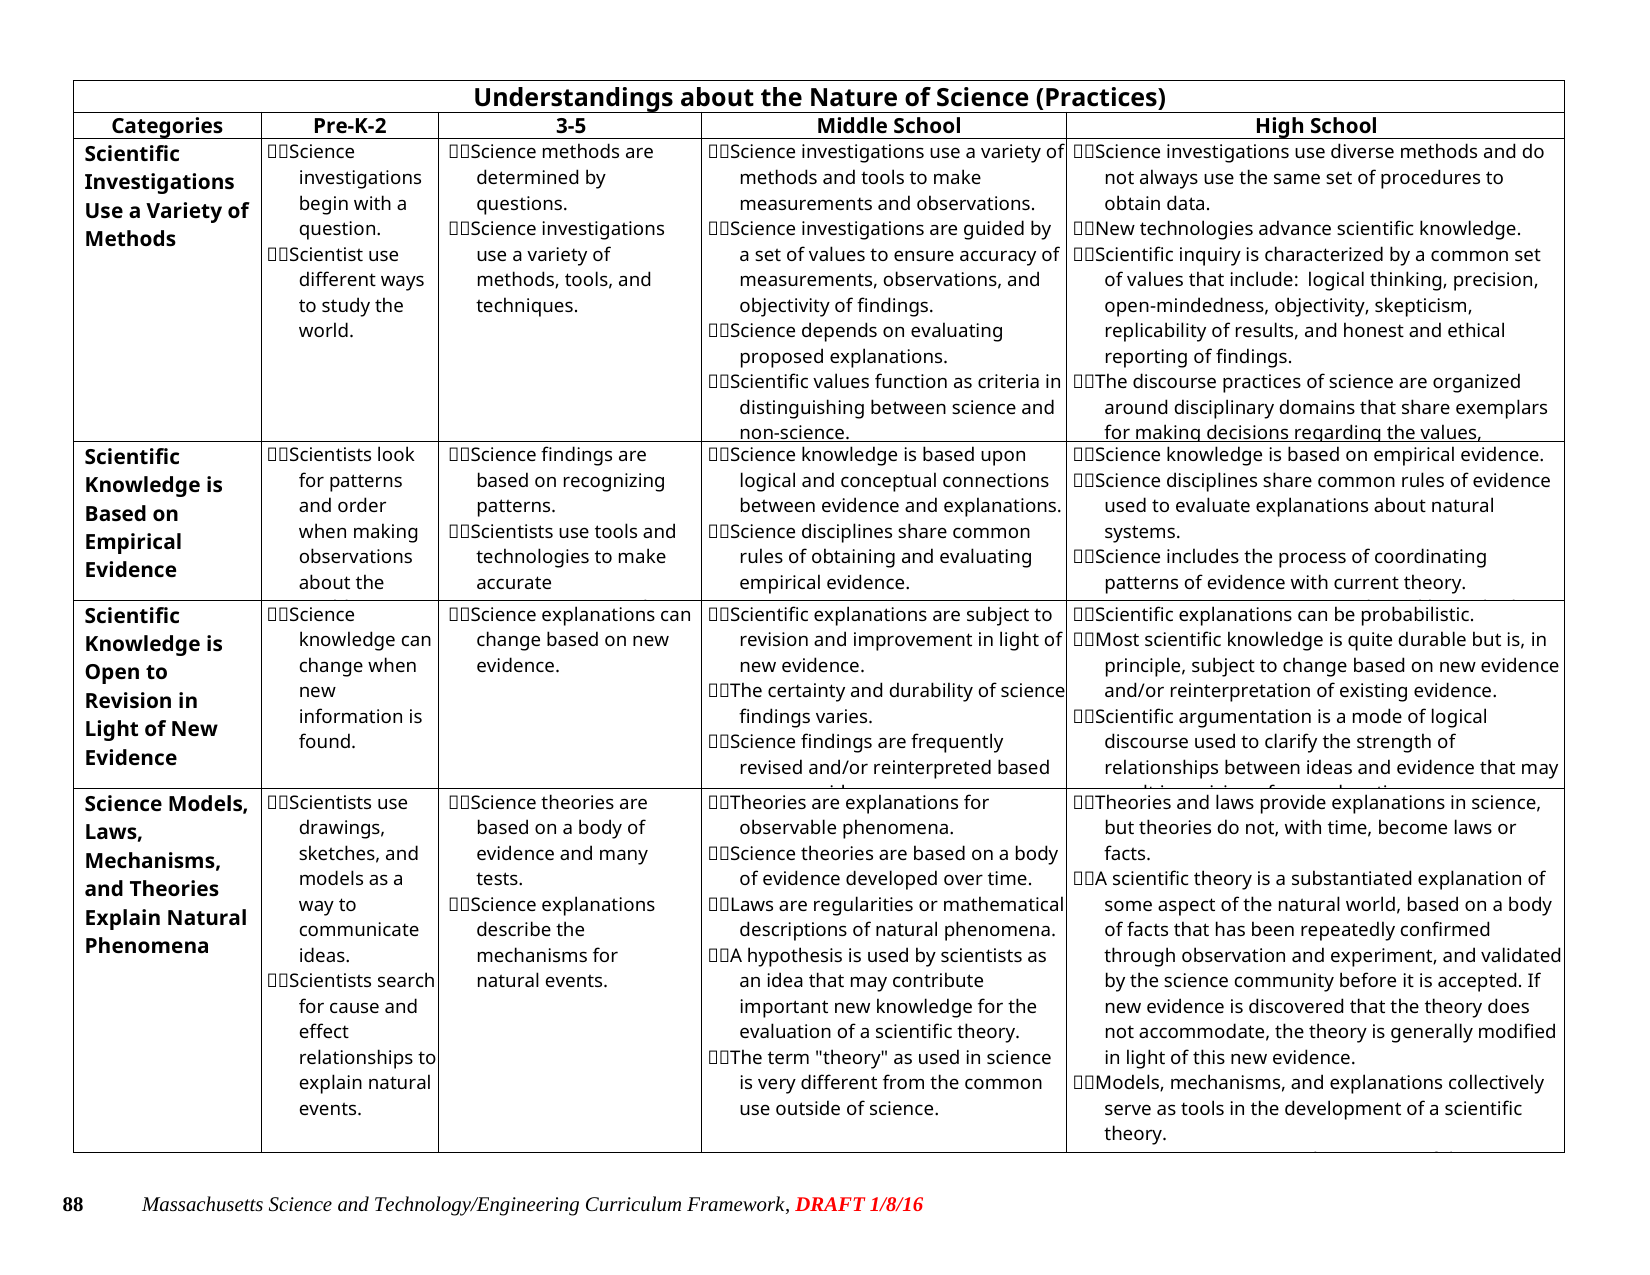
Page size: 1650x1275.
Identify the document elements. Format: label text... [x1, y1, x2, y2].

table_cell Scientific Knowledge is Based on Empirical Evidence [74, 442, 261, 600]
table_cell Middle School [702, 113, 1066, 138]
table_cell Scientific explanations can be probabilistic. Most scientific knowledge is quite durable but is, in principle, subject to change based on new evidence and/or reinterpretation of existing evidence. Scientific argumentation is a mode of logical discourse used to clarify the strength of relationships between ideas and evidence that may result in revision of an explanation. [1067, 601, 1564, 788]
table_cell Scientific Knowledge is Open to Revision in Light of New Evidence [74, 601, 261, 788]
table_cell Scientists use drawings, sketches, and models as a way to communicate ideas. Scientists search for cause and effect relationships to explain natural events. [262, 789, 438, 1152]
table_cell Science findings are based on recognizing patterns. Scientists use tools and technologies to make accurate measurements and observations. [439, 442, 701, 600]
table_cell Scientific explanations are subject to revision and improvement in light of new evidence. The certainty and durability of science findings varies. Science findings are frequently revised and/or reinterpreted based on new evidence. [702, 601, 1066, 788]
table_cell 3-5 [439, 113, 701, 138]
table_cell Categories [74, 113, 261, 138]
table_cell Scientific Investigations Use a Variety of Methods [74, 139, 261, 441]
table_cell Science explanations can change based on new evidence. [439, 601, 701, 788]
table_cell Theories and laws provide explanations in science, but theories do not, with time, become laws or facts. A scientific theory is a substantiated explanation of some aspect of the natural world, based on a body of facts that has been repeatedly confirmed through observation and experiment, and validated by the science community before it is accepted. If new evidence is discovered that the theory does not accommodate, the theory is generally modified in light of this new evidence. Models, mechanisms, and explanations collectively serve as tools in the development of a scientific theory. Laws are statements or descriptions of the relationships among observable phenomena. Scientists often use hypotheses to develop and test theories and explanations. [1067, 789, 1564, 1152]
table_cell Science investigations use a variety of methods and tools to make measurements and observations. Science investigations are guided by a set of values to ensure accuracy of measurements, observations, and objectivity of findings. Science depends on evaluating proposed explanations. Scientific values function as criteria in distinguishing between science and non-science. [702, 139, 1066, 441]
table_header Understandings about the Nature of Science (Practices) [74, 81, 1564, 112]
table_cell Scientists look for patterns and order when making observations about the world. [262, 442, 438, 600]
table_cell Science investigations use diverse methods and do not always use the same set of procedures to obtain data. New technologies advance scientific knowledge. Scientific inquiry is characterized by a common set of values that include: logical thinking, precision, open-mindedness, objectivity, skepticism, replicability of results, and honest and ethical reporting of findings. The discourse practices of science are organized around disciplinary domains that share exemplars for making decisions regarding the values, instruments, methods, models, and evidence to adopt and use. Scientific investigations use a variety of methods, tools, and techniques to revise and produce new knowledge. [1067, 139, 1564, 441]
table_cell Theories are explanations for observable phenomena. Science theories are based on a body of evidence developed over time. Laws are regularities or mathematical descriptions of natural phenomena. A hypothesis is used by scientists as an idea that may contribute important new knowledge for the evaluation of a scientific theory. The term "theory" as used in science is very different from the common use outside of science. [702, 789, 1066, 1152]
table_cell Science knowledge can change when new information is found. [262, 601, 438, 788]
table_cell High School [1067, 113, 1564, 138]
table_cell Science Models, Laws, Mechanisms, and Theories Explain Natural Phenomena [74, 789, 261, 1152]
table_cell Science methods are determined by questions. Science investigations use a variety of methods, tools, and techniques. [439, 139, 701, 441]
table_cell Pre-K-2 [262, 113, 438, 138]
table_cell Science theories are based on a body of evidence and many tests. Science explanations describe the mechanisms for natural events. [439, 789, 701, 1152]
table_cell Science investigations begin with a question. Scientist use different ways to study the world. [262, 139, 438, 441]
table_cell Science knowledge is based upon logical and conceptual connections between evidence and explanations. Science disciplines share common rules of obtaining and evaluating empirical evidence. [702, 442, 1066, 600]
table_cell Science knowledge is based on empirical evidence. Science disciplines share common rules of evidence used to evaluate explanations about natural systems. Science includes the process of coordinating patterns of evidence with current theory. Science arguments are strengthened by multiple lines of evidence supporting a single explanation. [1067, 442, 1564, 600]
